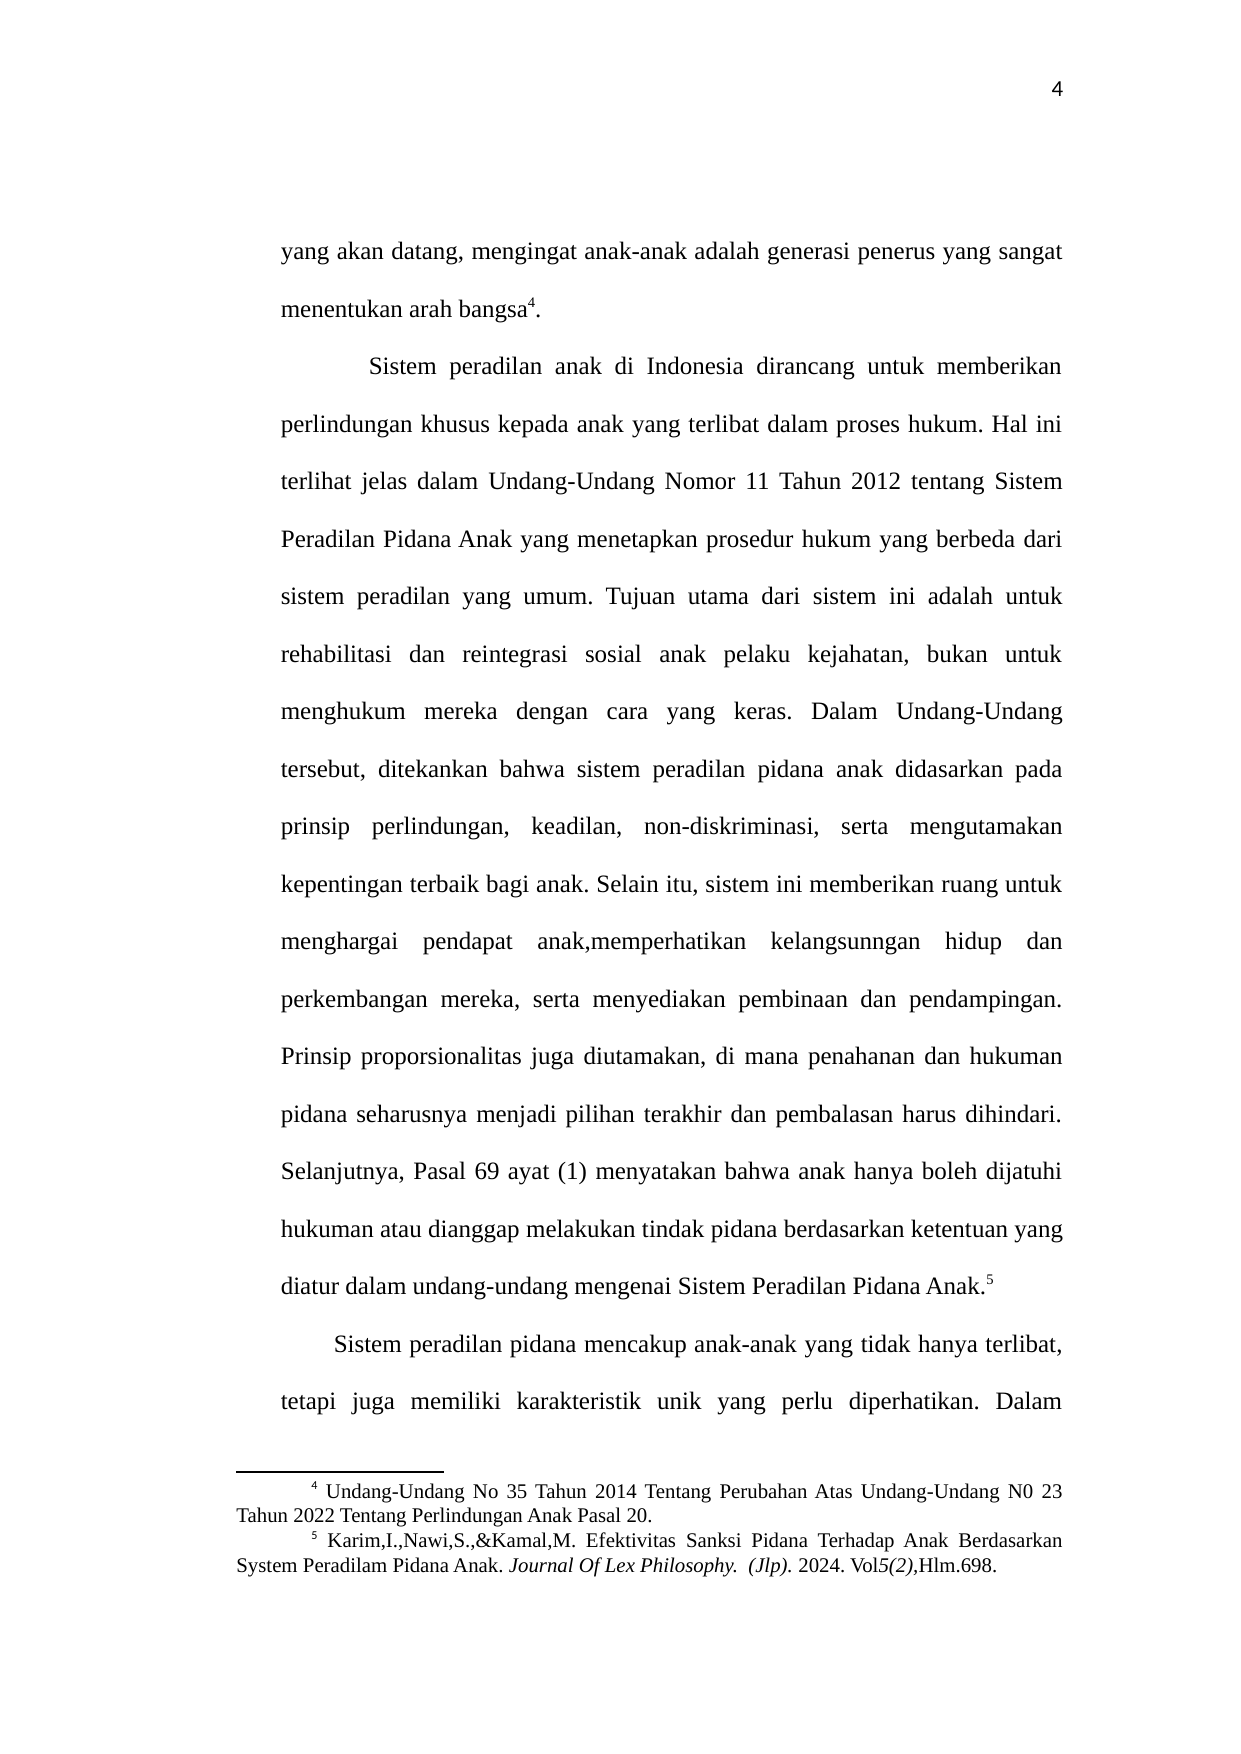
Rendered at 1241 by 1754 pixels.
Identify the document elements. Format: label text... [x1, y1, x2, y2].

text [281, 1329, 1063, 1415]
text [281, 236, 1063, 322]
text Sistem peradilan anak di Indonesia dirancang untuk memberikan perlindungan khusus kepada anak yang terlibat dalam proses hukum. Hal ini terlihat jelas dalam Undang-Undang Nomor 11 Tahun 2012 tentang Sistem Peradilan Pidana Anak yang menetapkan prosedur hukum yang berbeda dari sistem peradilan yang umum. Tujuan utama dari sistem ini adalah untuk rehabilitasi dan reintegrasi sosial anak pelaku kejahatan, bukan untuk menghukum mereka dengan cara yang keras. Dalam Undang-Undang tersebut, ditekankan bahwa sistem peradilan pidana anak didasarkan pada prinsip perlindungan, keadilan, non-diskriminasi, serta mengutamakan kepentingan terbaik bagi anak. Selain itu, sistem ini memberikan ruang untuk menghargai pendapat anak,memperhatikan kelangsunngan hidup dan perkembangan mereka, serta menyediakan pembinaan dan pendampingan. Prinsip proporsionalitas juga diutamakan, di mana penahanan dan hukuman pidana seharusnya menjadi pilihan terakhir dan pembalasan harus dihindari. Selanjutnya, Pasal 69 ayat (1) menyatakan bahwa anak hanya boleh dijatuhi hukuman atau dianggap melakukan tindak pidana berdasarkan ketentuan yang diatur dalam undang-undang mengenai Sistem Peradilan Pidana Anak. [281, 351, 1063, 1300]
